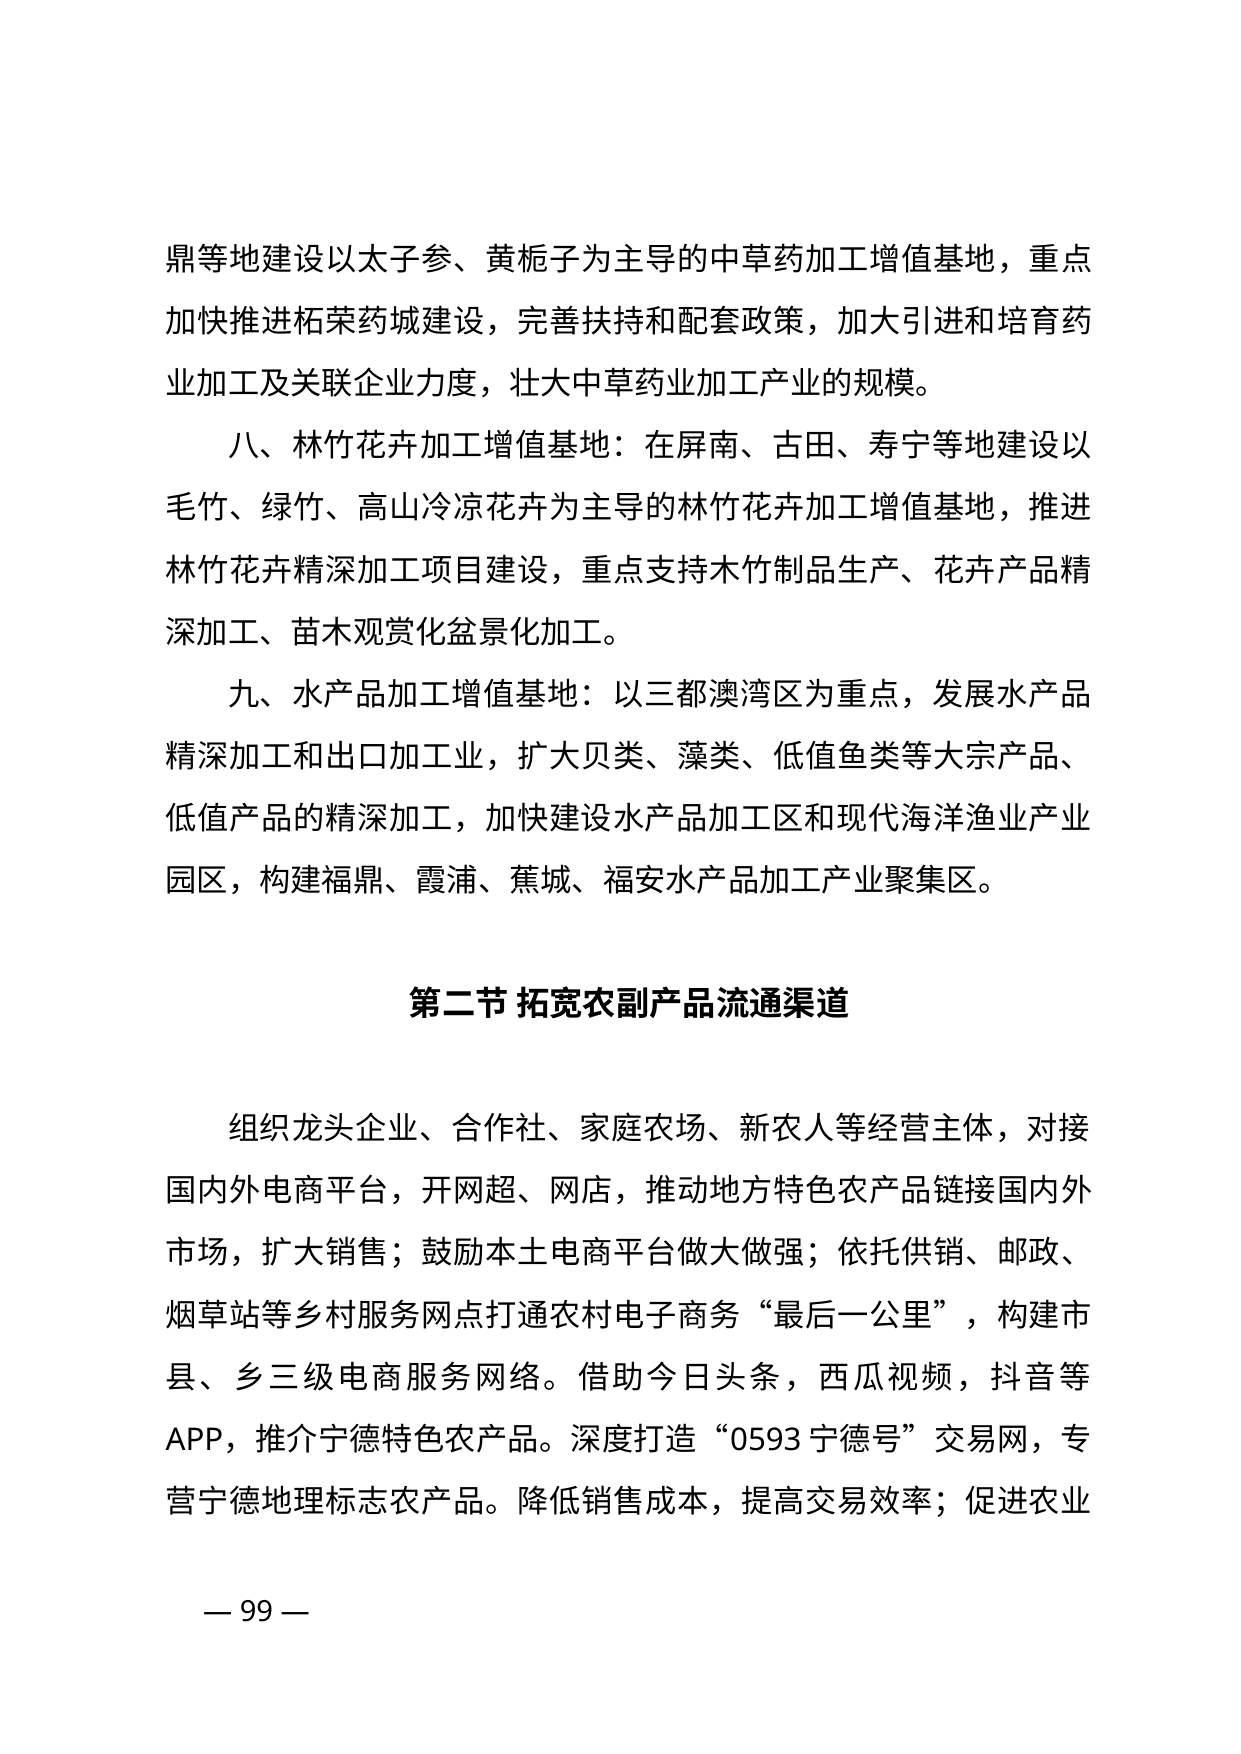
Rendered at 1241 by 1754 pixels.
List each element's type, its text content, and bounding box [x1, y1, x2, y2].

text 九、水产品加工增值基地：以三都澳湾区为重点，发展水产品精深加工和出口加工业，扩大贝类、藻类、低值鱼类等大宗产品、低值产品的精深加工，加快建设水产品加工区和现代海洋渔业产业园区，构建福鼎、霞浦、蕉城、福安水产品加工产业聚集区。 [165, 656, 1093, 904]
subtitle 第二节 拓宽农副产品流通渠道 [165, 966, 1093, 1028]
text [165, 221, 1093, 407]
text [165, 1090, 1093, 1525]
text 八、林竹花卉加工增值基地：在屏南、古田、寿宁等地建设以毛竹、绿竹、高山冷凉花卉为主导的林竹花卉加工增值基地，推进林竹花卉精深加工项目建设，重点支持木竹制品生产、花卉产品精深加工、苗木观赏化盆景化加工。 [165, 407, 1093, 656]
